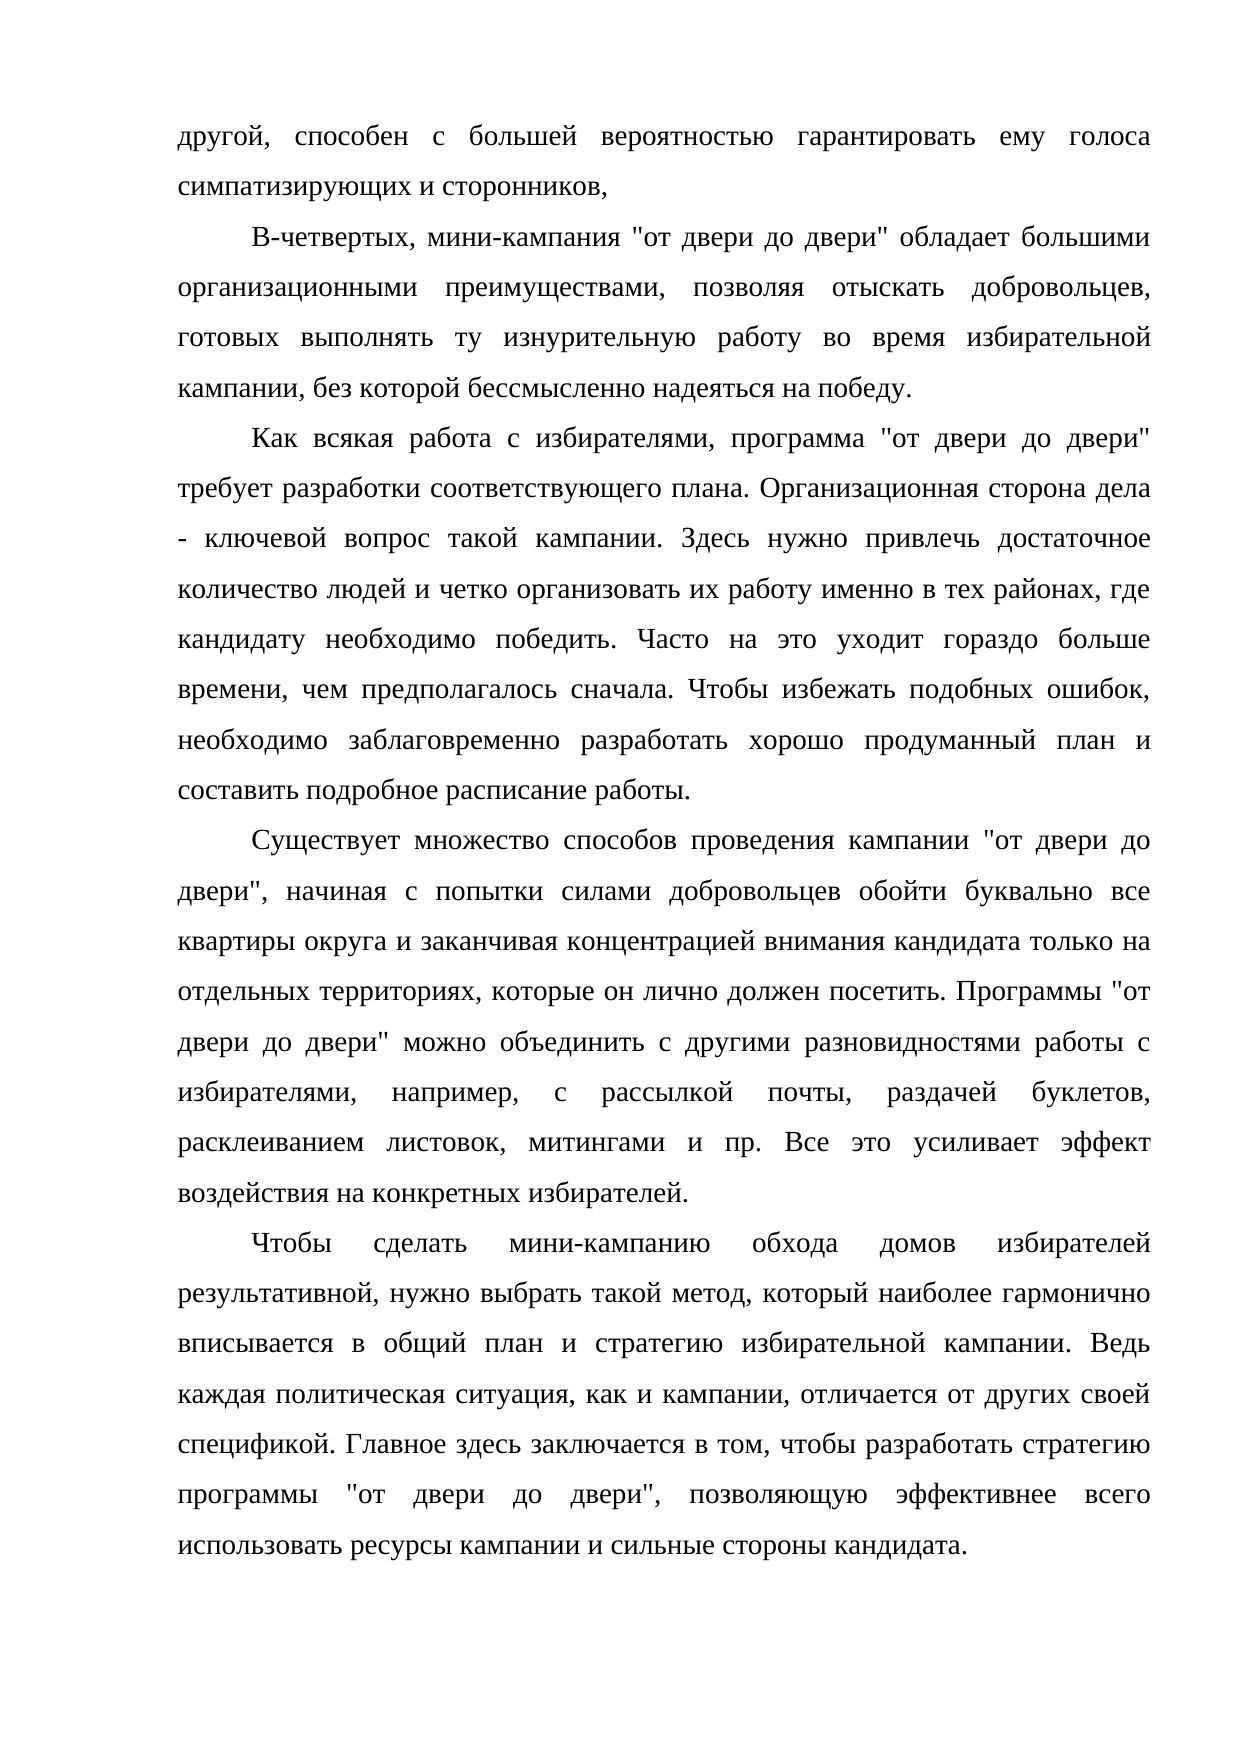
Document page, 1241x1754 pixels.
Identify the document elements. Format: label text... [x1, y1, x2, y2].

text Как всякая работа с избирателями, программа "от двери до двери" требует разработки соответствующего плана. Организационная сторона дела - ключевой вопрос такой кампании. Здесь нужно привлечь достаточное количество людей и четко организовать их работу именно в тех районах, где кандидату необходимо победить. Часто на это уходит гораздо больше времени, чем предполагалось сначала. Чтобы избежать подобных ошибок, необходимо заблаговременно разработать хорошо продуманный план и составить подробное расписание работы. [177, 420, 1152, 806]
text В-четвертых, мини-кампания "от двери до двери" обладает большими организационными преимуществами, позволяя отыскать добровольцев, готовых выполнять ту изнурительную работу во время избирательной кампании, без которой бессмысленно надеяться на победу. [177, 219, 1152, 403]
text Чтобы сделать мини-кампанию обхода домов избирателей результативной, нужно выбрать такой метод, который наиболее гармонично вписывается в общий план и стратегию избирательной кампании. Ведь каждая политическая ситуация, как и кампании, отличается от других своей спецификой. Главное здесь заключается в том, чтобы разработать стратегию программы "от двери до двери", позволяющую эффективнее всего использовать ресурсы кампании и сильные стороны кандидата. [177, 1225, 1152, 1560]
text Существует множество способов проведения кампании "от двери до двери", начиная с попытки силами добровольцев обойти буквально все квартиры округа и заканчивая концентрацией внимания кандидата только на отдельных территориях, которые он лично должен посетить. Программы "от двери до двери" можно объединить с другими разновидностями работы с избирателями, например, с рассылкой почты, раздачей буклетов, расклеиванием листовок, митингами и пр. Все это усиливает эффект воздействия на конкретных избирателей. [177, 822, 1152, 1208]
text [177, 118, 1152, 202]
